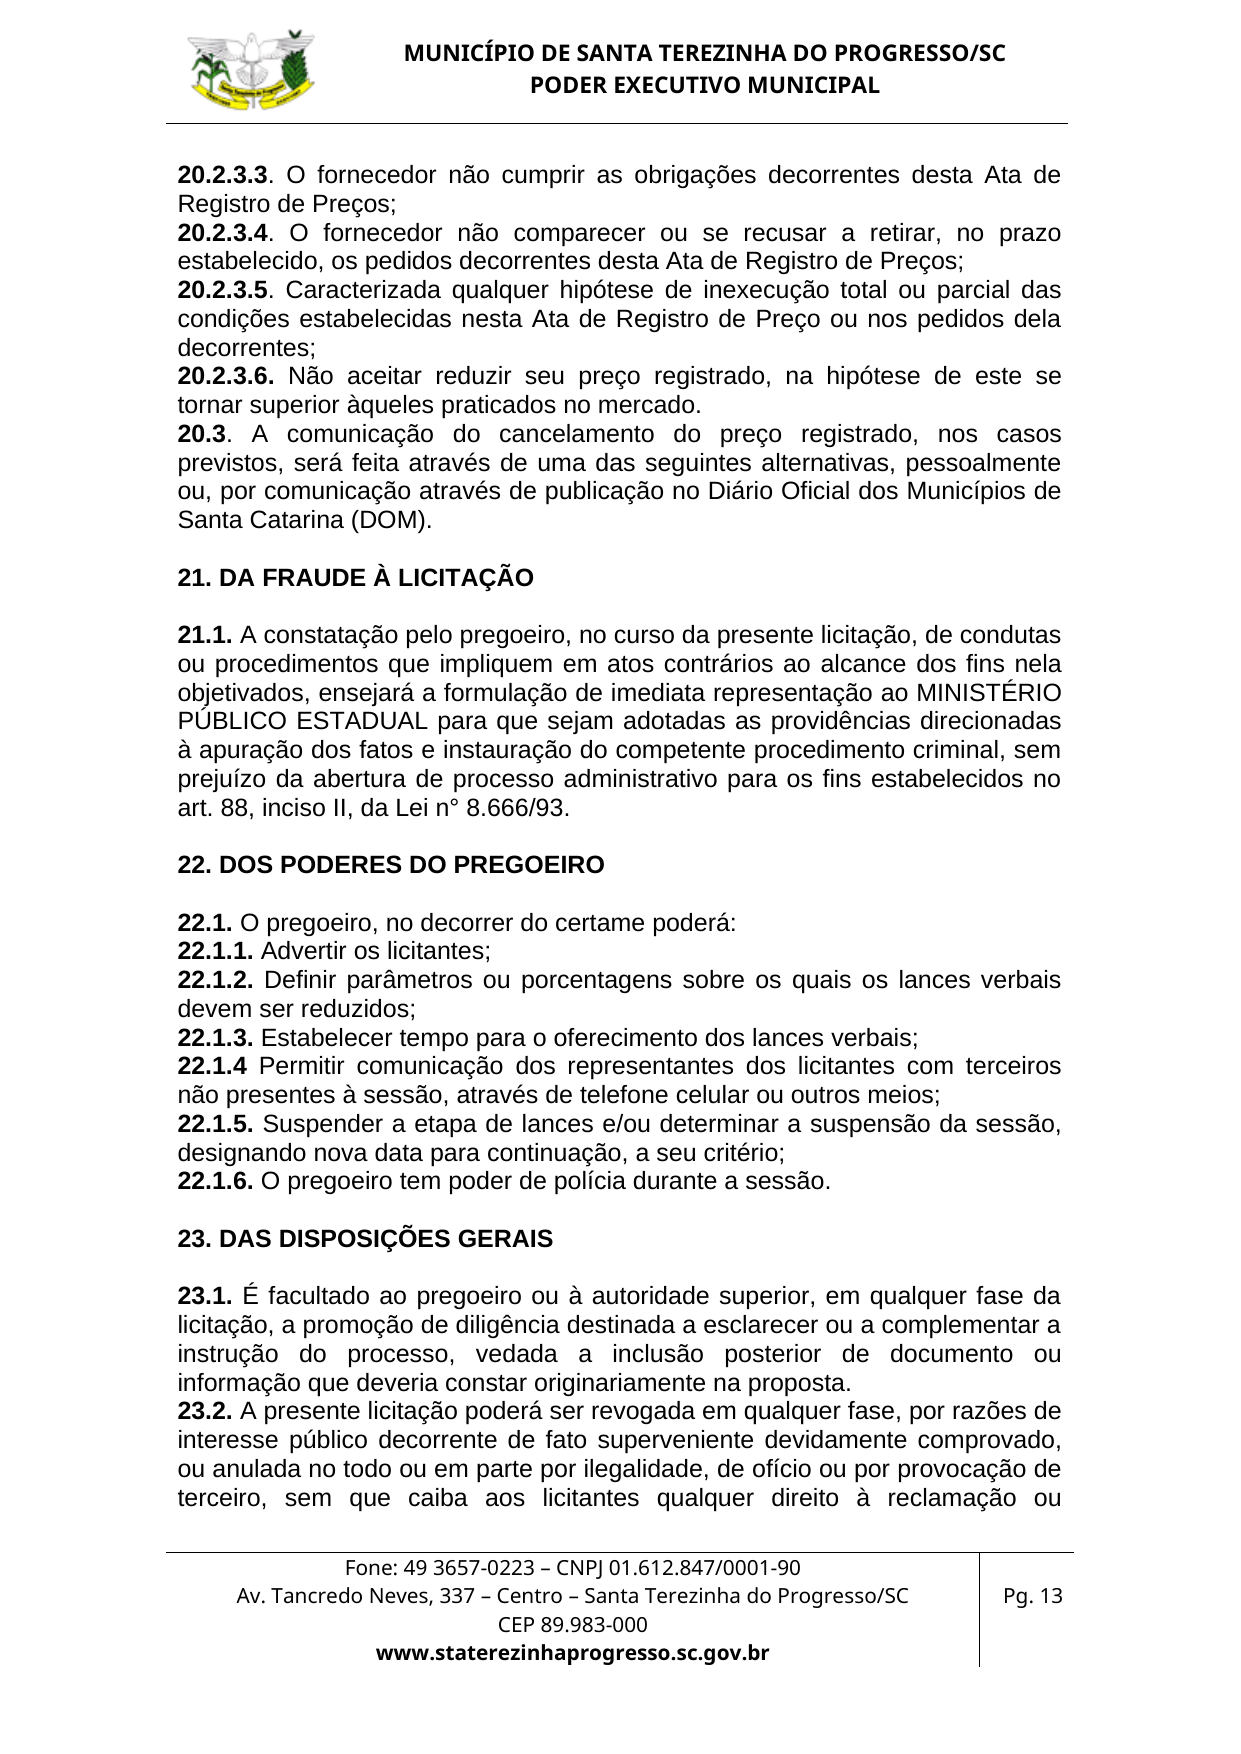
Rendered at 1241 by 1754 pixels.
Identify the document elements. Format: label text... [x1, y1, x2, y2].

text 22.1.1. Advertir os licitantes; [177, 936, 1063, 965]
text 22.1.4 Permitir comunicação dos representantes dos licitantes com terceiros não presentes à sessão, através de telefone celular ou outros meios; [177, 1051, 1063, 1109]
text 22.1.3. Estabelecer tempo para o oferecimento dos lances verbais; [177, 1022, 1063, 1051]
picture [177, 14, 329, 123]
text 22.1. O pregoeiro, no decorrer do certame poderá: [177, 907, 1063, 936]
text 23.1. É facultado ao pregoeiro ou à autoridade superior, em qualquer fase da licitação, a promoção de diligência destinada a esclarecer ou a complementar a instrução do processo, vedada a inclusão posterior de documento ou informação que deveria constar originariamente na proposta. [177, 1281, 1063, 1396]
text 20.2.3.3. O fornecedor não cumprir as obrigações decorrentes desta Ata de Registro de Preços; [177, 160, 1063, 217]
text 21. DA FRAUDE À LICITAÇÃO [177, 562, 1063, 591]
text 20.2.3.5. Caracterizada qualquer hipótese de inexecução total ou parcial das condições estabelecidas nesta Ata de Registro de Preço ou nos pedidos dela decorrentes; [177, 275, 1063, 361]
text 20.2.3.4. O fornecedor não comparecer ou se recusar a retirar, no prazo estabelecido, os pedidos decorrentes desta Ata de Registro de Preços; [177, 217, 1063, 275]
text 22. DOS PODERES DO PREGOEIRO [177, 850, 1063, 879]
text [177, 1396, 1063, 1511]
text 23. DAS DISPOSIÇÕES GERAIS [177, 1224, 1063, 1252]
text 22.1.2. Definir parâmetros ou porcentagens sobre os quais os lances verbais devem ser reduzidos; [177, 965, 1063, 1022]
text 20.3. A comunicação do cancelamento do preço registrado, nos casos previstos, será feita através de uma das seguintes alternativas, pessoalmente ou, por comunicação através de publicação no Diário Oficial dos Municípios de Santa Catarina (DOM). [177, 419, 1063, 534]
text 22.1.5. Suspender a etapa de lances e/ou determinar a suspensão da sessão, designando nova data para continuação, a seu critério; [177, 1109, 1063, 1166]
text 21.1. A constatação pelo pregoeiro, no curso da presente licitação, de condutas ou procedimentos que impliquem em atos contrários ao alcance dos fins nela objetivados, ensejará a formulação de imediata representação ao MINISTÉRIO PÚBLICO ESTADUAL para que sejam adotadas as providências direcionadas à apuração dos fatos e instauração do competente procedimento criminal, sem prejuízo da abertura de processo administrativo para os fins estabelecidos no art. 88, inciso II, da Lei n° 8.666/93. [177, 620, 1063, 821]
text 22.1.6. O pregoeiro tem poder de polícia durante a sessão. [177, 1166, 1063, 1195]
text 20.2.3.6. Não aceitar reduzir seu preço registrado, na hipótese de este se tornar superior àqueles praticados no mercado. [177, 361, 1063, 419]
